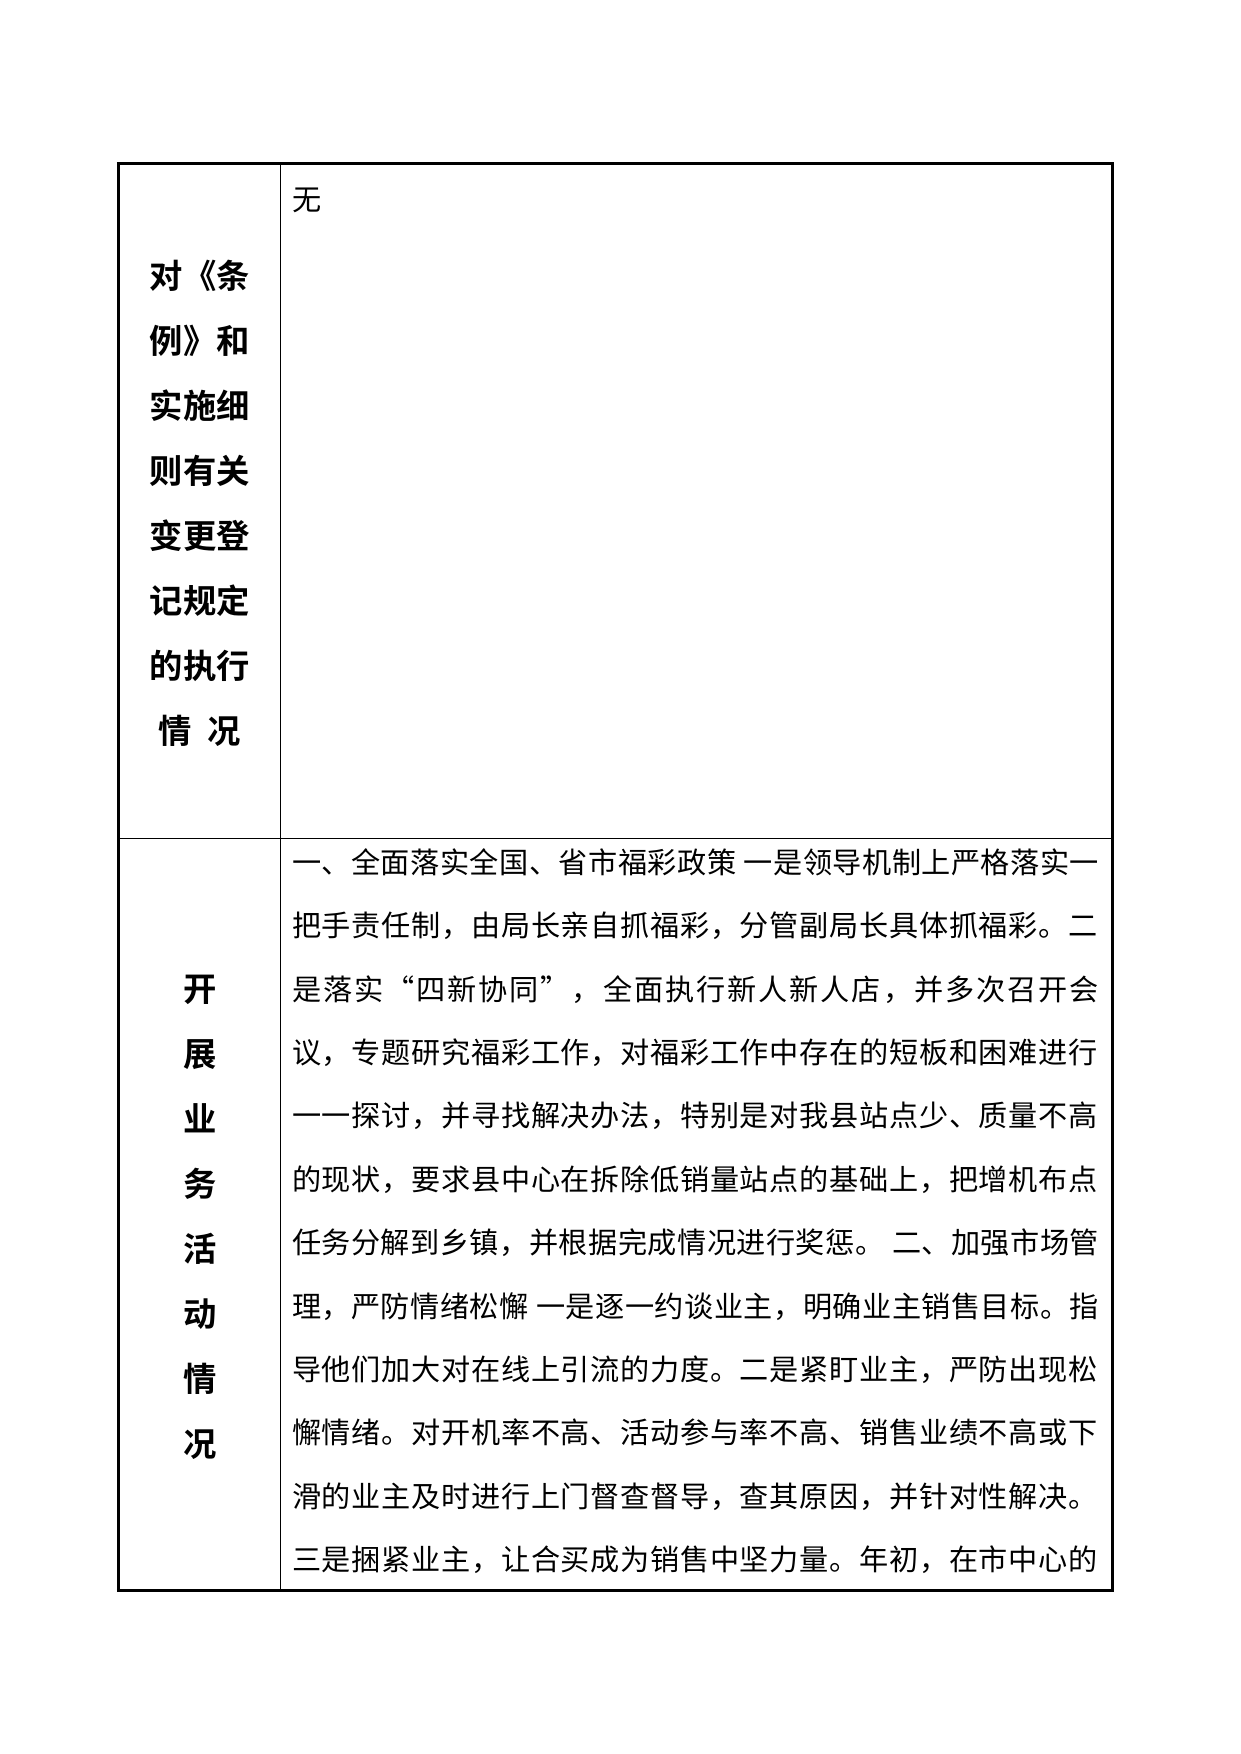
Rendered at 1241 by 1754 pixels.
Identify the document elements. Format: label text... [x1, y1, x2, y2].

table_cell 开 展 业 务 活 动 情 况 [120, 839, 280, 1589]
table_cell 对《条 例》和 实施细 则有关 变更登 记规定 的执行 情 况 [120, 165, 280, 838]
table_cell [281, 839, 1111, 1589]
table_cell 无 [281, 165, 1111, 838]
